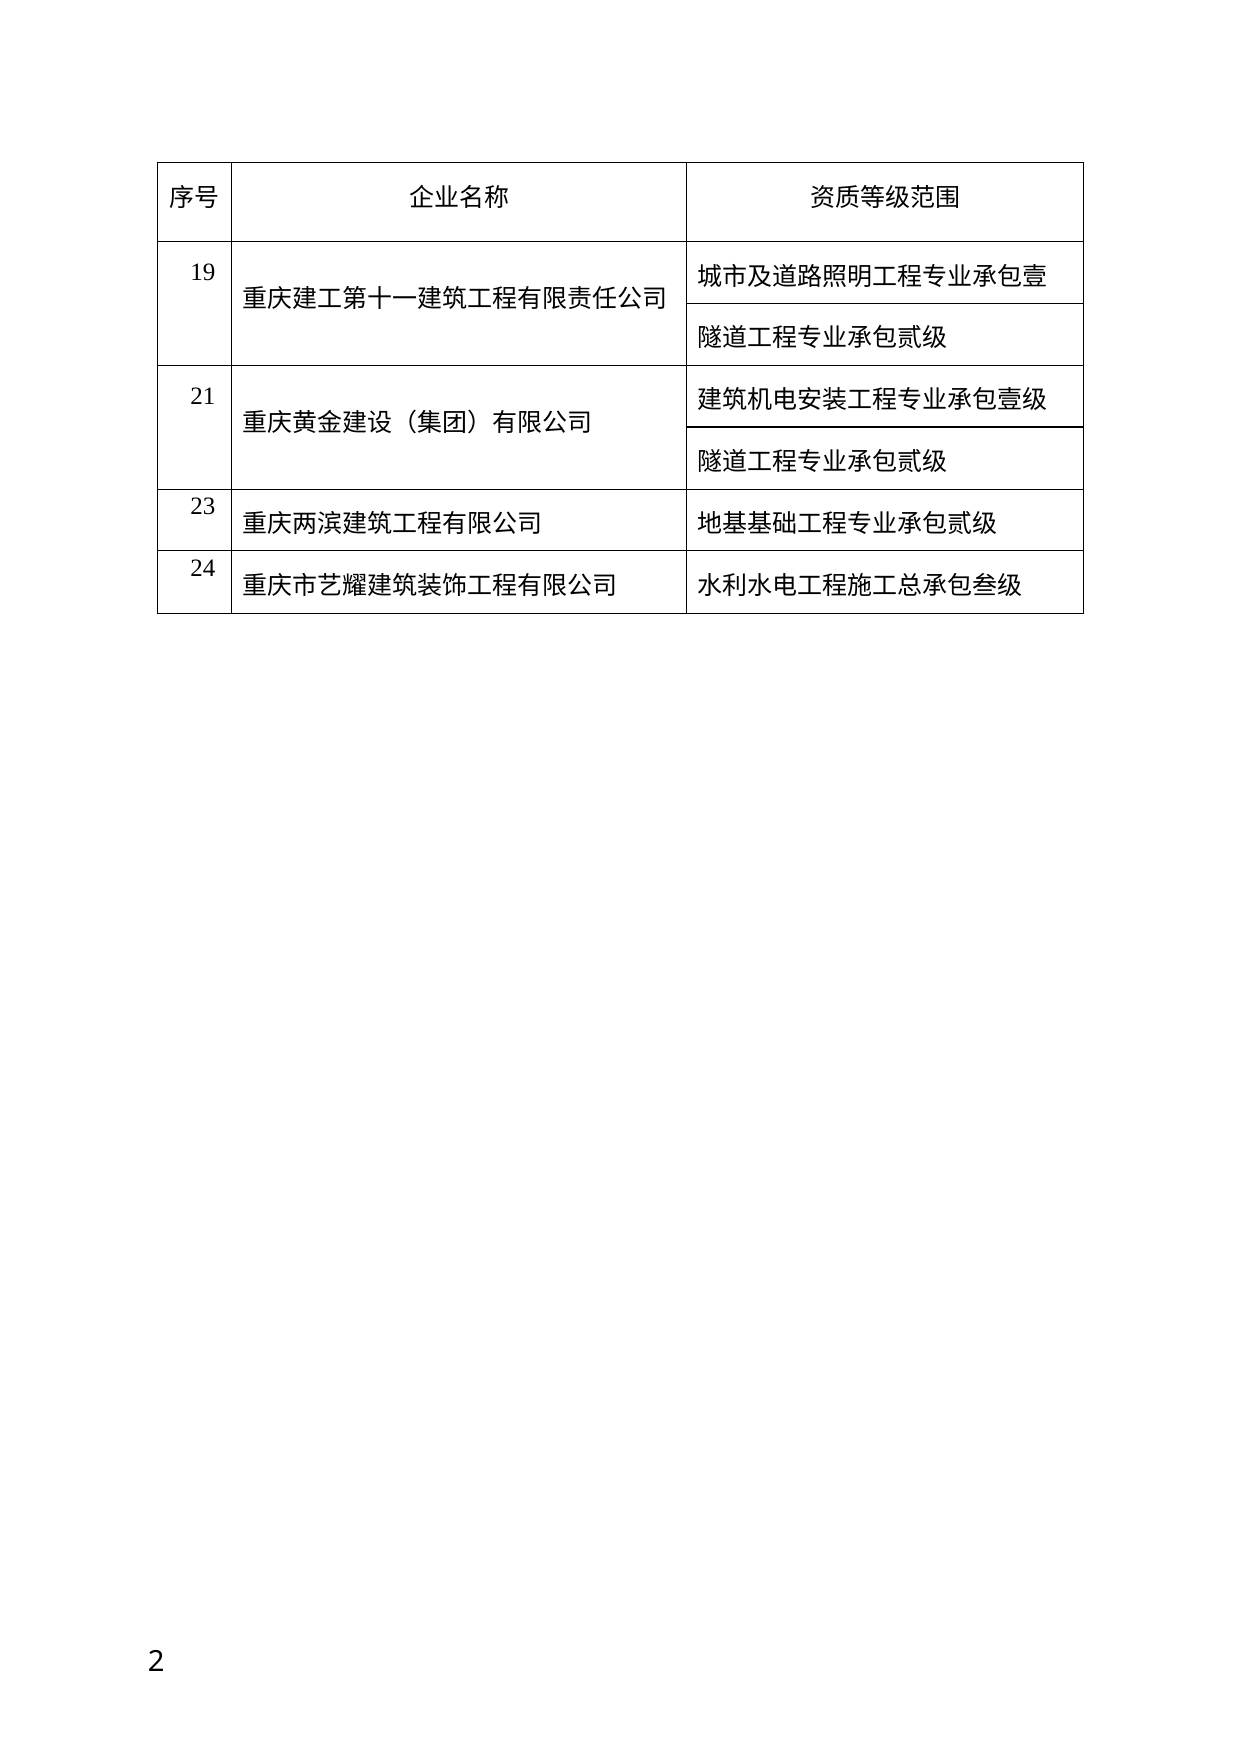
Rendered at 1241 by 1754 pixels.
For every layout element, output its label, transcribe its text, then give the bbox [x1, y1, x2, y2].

table_cell 隧道工程专业承包贰级 [687, 304, 1083, 364]
table_header 序号 [158, 163, 231, 241]
table_header 资质等级范围 [687, 163, 1083, 241]
table_cell [158, 490, 231, 550]
table_cell 重庆两滨建筑工程有限公司 [232, 490, 686, 550]
table_cell 建筑机电安装工程专业承包壹级 [687, 366, 1083, 426]
table_cell [158, 551, 231, 612]
table_cell [158, 242, 231, 364]
table_cell 城市及道路照明工程专业承包壹级 [687, 242, 1083, 302]
table_cell 重庆市艺耀建筑装饰工程有限公司 [232, 551, 686, 612]
table_cell 水利水电工程施工总承包叁级 [687, 551, 1083, 612]
table_cell 重庆黄金建设（集团）有限公司 [232, 366, 686, 488]
table_cell [158, 366, 231, 488]
table_cell 隧道工程专业承包贰级 [687, 428, 1083, 488]
table_header 企业名称 [232, 163, 686, 241]
table_cell 重庆建工第十一建筑工程有限责任公司 [232, 242, 686, 364]
table_cell 地基基础工程专业承包贰级 [687, 490, 1083, 550]
